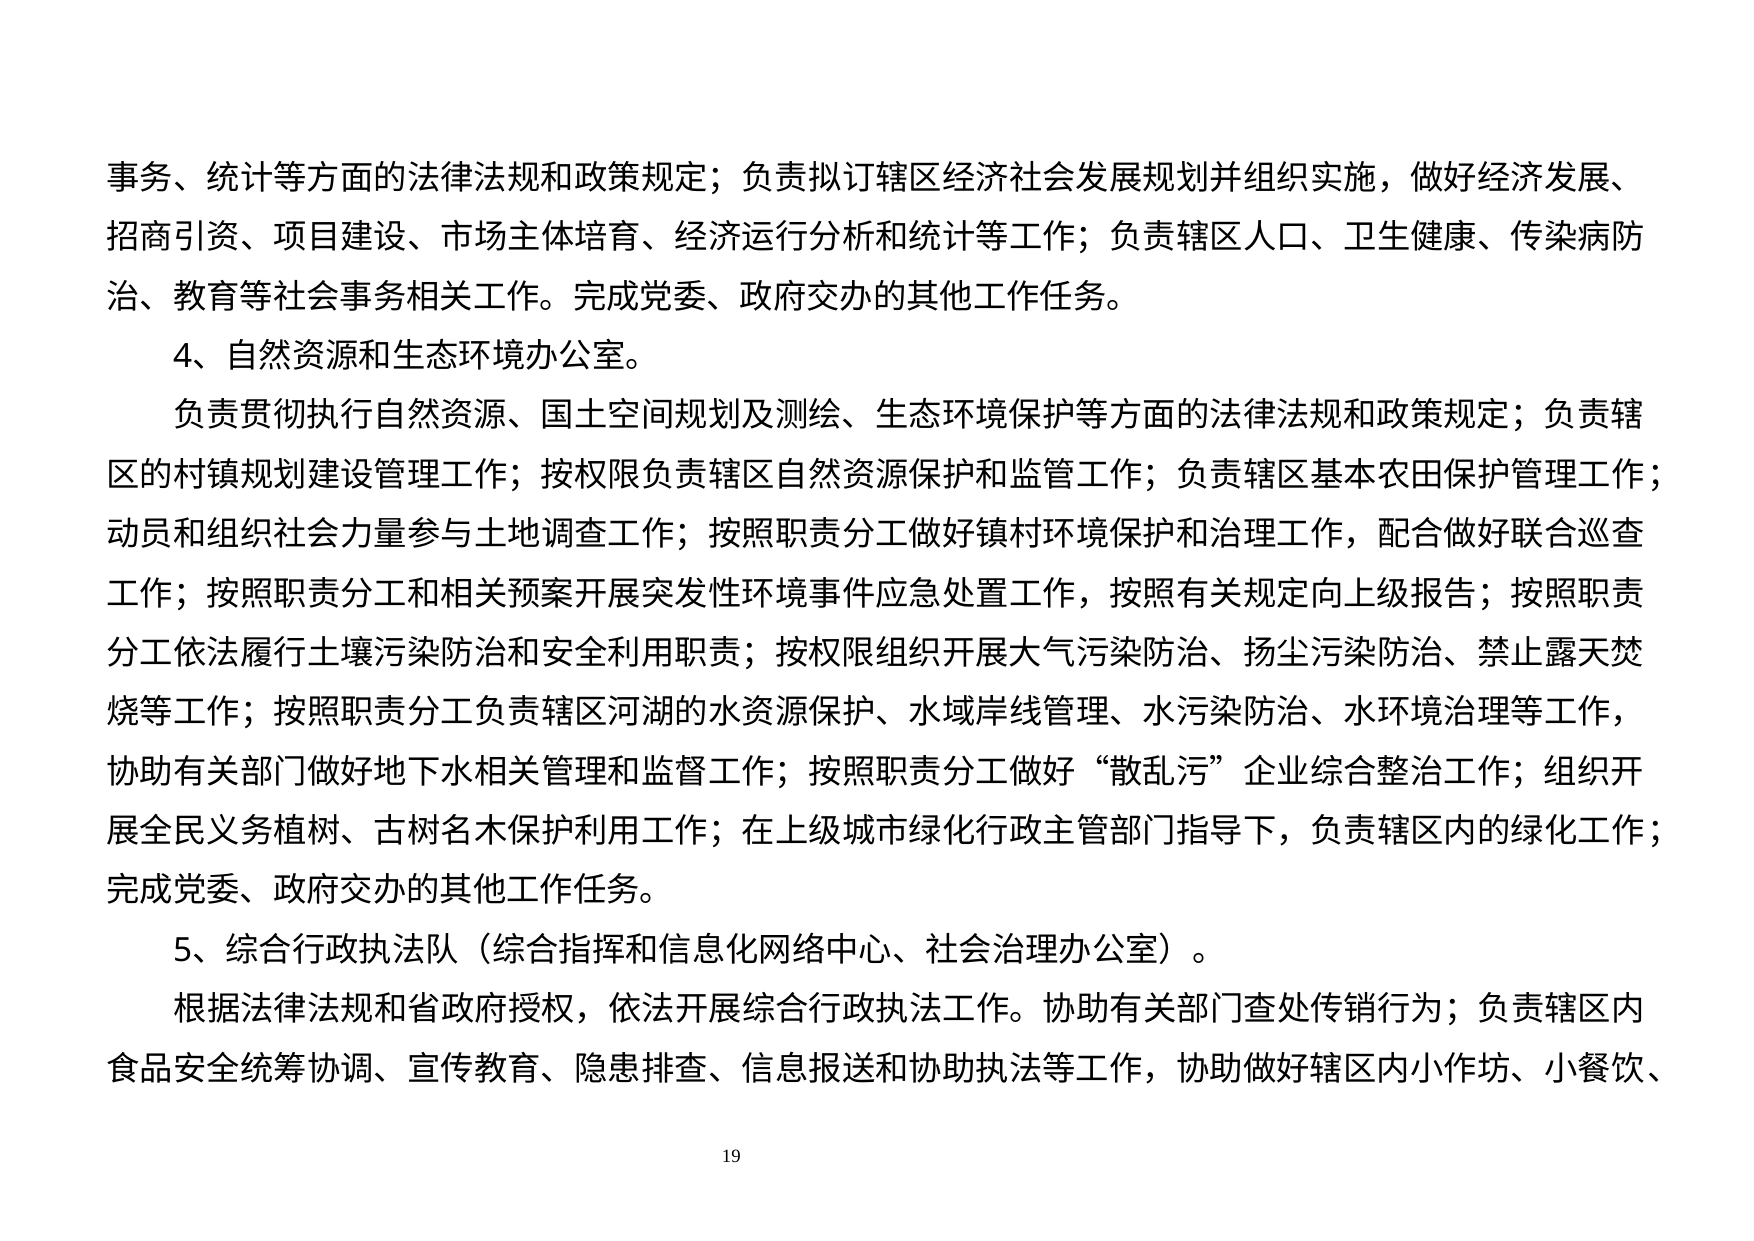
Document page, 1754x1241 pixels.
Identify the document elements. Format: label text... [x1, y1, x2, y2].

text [106, 142, 1648, 320]
text 负责贯彻执行自然资源、国土空间规划及测绘、生态环境保护等方面的法律法规和政策规定；负责辖区的村镇规划建设管理工作；按权限负责辖区自然资源保护和监管工作；负责辖区基本农田保护管理工作；动员和组织社会力量参与土地调查工作；按照职责分工做好镇村环境保护和治理工作，配合做好联合巡查工作；按照职责分工和相关预案开展突发性环境事件应急处置工作，按照有关规定向上级报告；按照职责分工依法履行土壤污染防治和安全利用职责；按权限组织开展大气污染防治、扬尘污染防治、禁止露天焚烧等工作；按照职责分工负责辖区河湖的水资源保护、水域岸线管理、水污染防治、水环境治理等工作，协助有关部门做好地下水相关管理和监督工作；按照职责分工做好“散乱污”企业综合整治工作；组织开展全民义务植树、古树名木保护利用工作；在上级城市绿化行政主管部门指导下，负责辖区内的绿化工作；完成党委、政府交办的其他工作任务。 [106, 379, 1648, 914]
text 5、综合行政执法队（综合指挥和信息化网络中心、社会治理办公室）。 [106, 914, 1648, 973]
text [106, 973, 1648, 1092]
text 4、自然资源和生态环境办公室。 [106, 320, 1648, 379]
